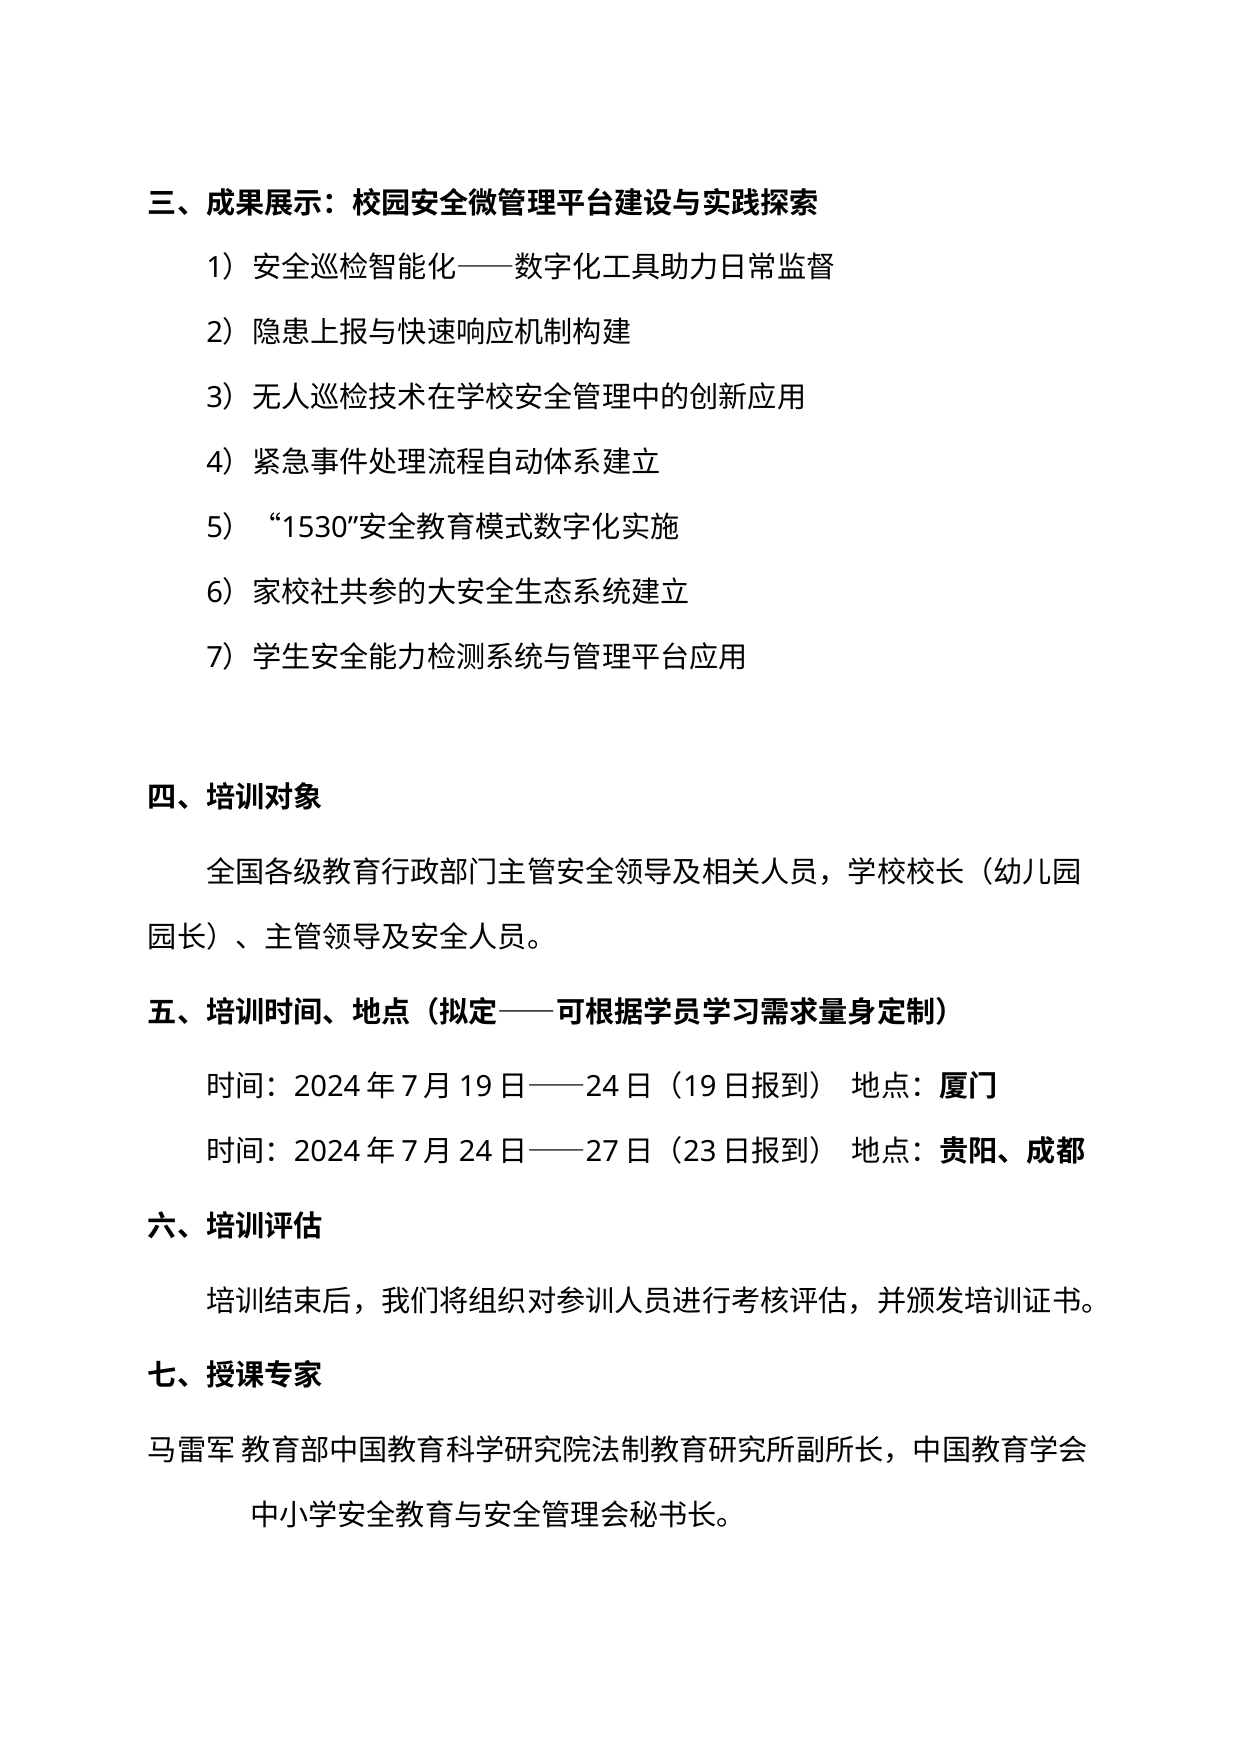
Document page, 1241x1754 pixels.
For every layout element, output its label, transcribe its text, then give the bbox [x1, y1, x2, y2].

text 三、成果展示：校园安全微管理平台建设与实践探索 [148, 168, 1092, 233]
subtitle 六、培训评估 [148, 1191, 1092, 1256]
text 时间：2024年7月24日——27日（23日报到） 地点：贵阳、成都 [148, 1117, 1092, 1182]
text 马雷军 教育部中国教育科学研究院法制教育研究所副所长，中国教育学会中小学安全教育与安全管理会秘书长。 [148, 1415, 1092, 1545]
text 1）安全巡检智能化——数字化工具助力日常监督 [148, 233, 1092, 298]
text 培训结束后，我们将组织对参训人员进行考核评估，并颁发培训证书。 [148, 1266, 1092, 1331]
text 3）无人巡检技术在学校安全管理中的创新应用 [148, 363, 1092, 428]
text 7）学生安全能力检测系统与管理平台应用 [148, 623, 1092, 688]
text 5）“1530”安全教育模式数字化实施 [148, 493, 1092, 558]
text 4）紧急事件处理流程自动体系建立 [148, 428, 1092, 493]
subtitle 四、培训对象 [148, 762, 1092, 827]
text 时间：2024年7月19日——24日（19日报到） 地点：厦门 [148, 1052, 1092, 1117]
text 2）隐患上报与快速响应机制构建 [148, 298, 1092, 363]
text 6）家校社共参的大安全生态系统建立 [148, 558, 1092, 623]
subtitle 七、授课专家 [148, 1341, 1092, 1406]
subtitle 五、培训时间、地点（拟定——可根据学员学习需求量身定制） [148, 977, 1092, 1042]
text 全国各级教育行政部门主管安全领导及相关人员，学校校长（幼儿园园长）、主管领导及安全人员。 [148, 837, 1092, 967]
